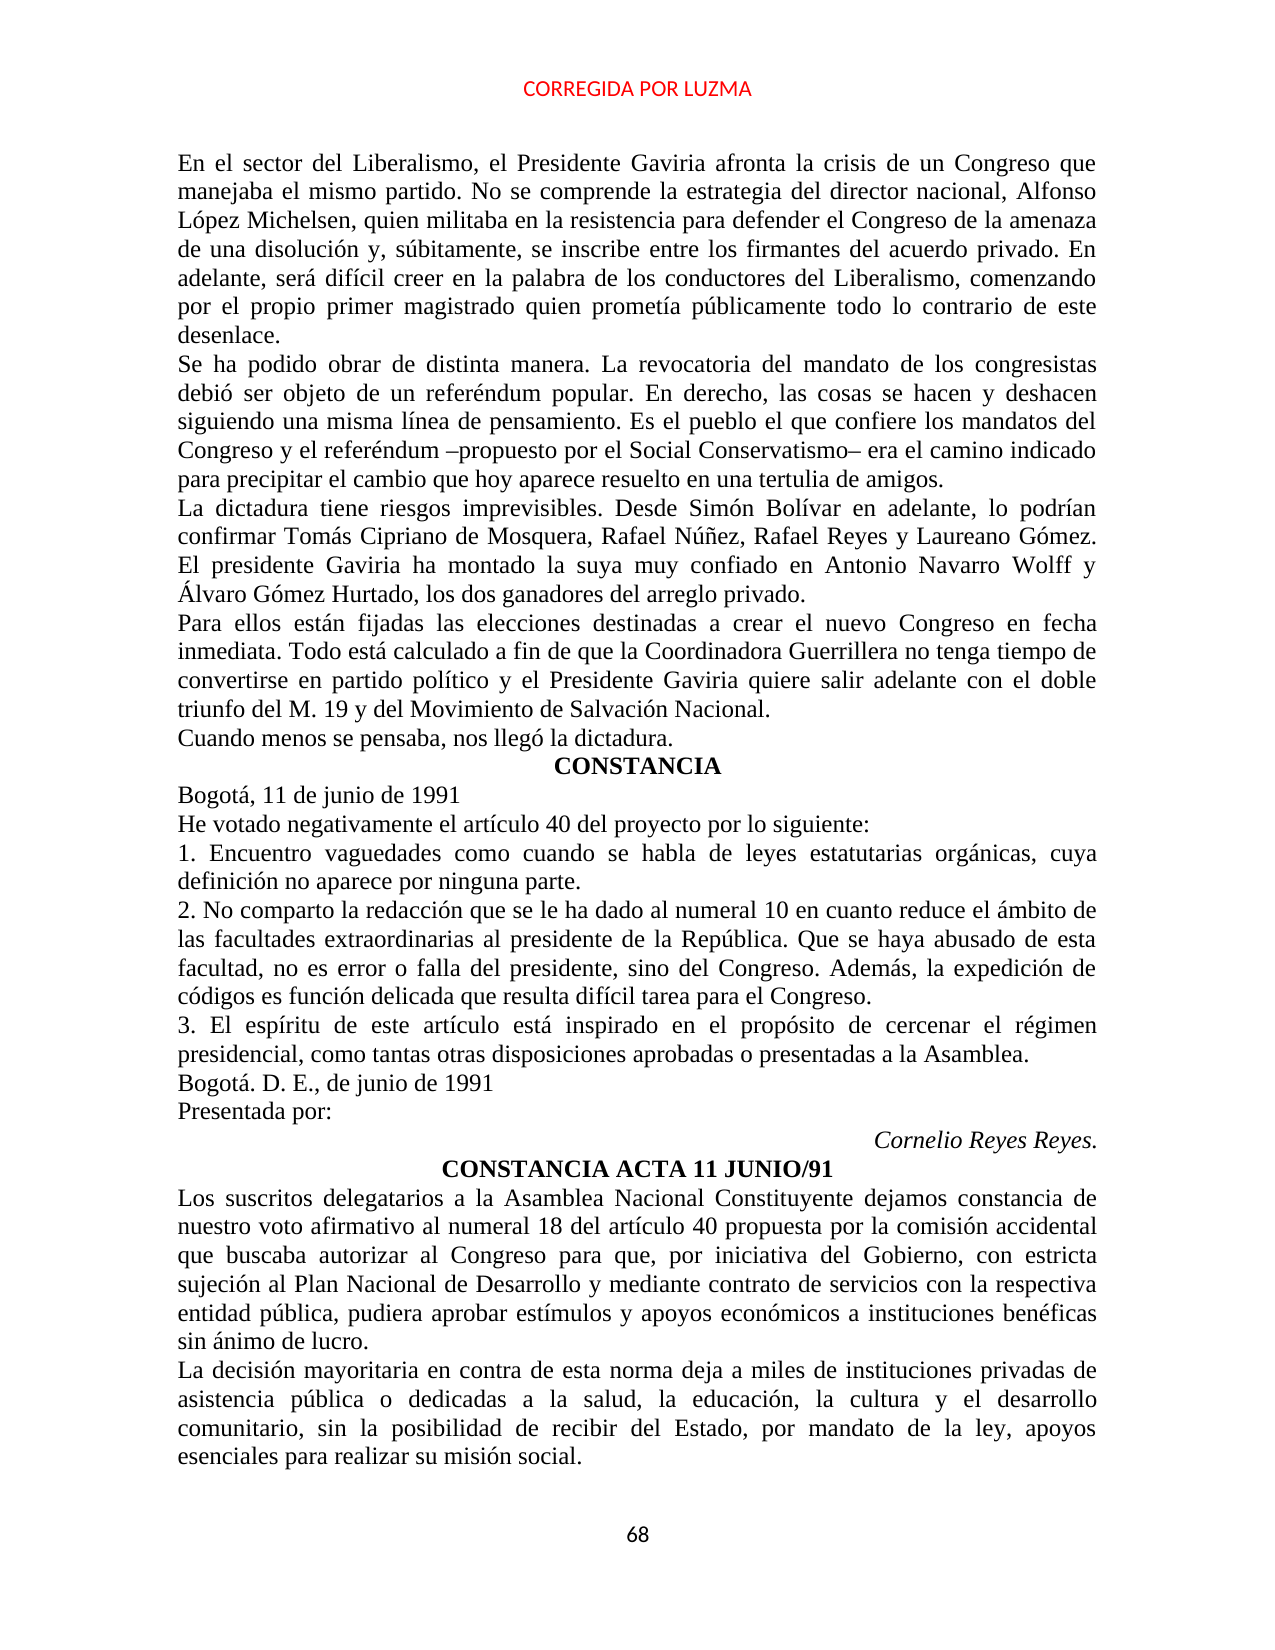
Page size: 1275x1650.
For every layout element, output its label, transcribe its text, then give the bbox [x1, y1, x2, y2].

text CONSTANCIA ACTA 11 JUNIO/91 [177, 1154, 1098, 1183]
text Cuando menos se pensaba, nos llegó la dictadura. [177, 723, 1098, 751]
text Los suscritos delegatarios a la Asamblea Nacional Constituyente dejamos constancia de nuestro voto afirmativo al numeral 18 del artículo 40 propuesta por la comisión accidental que buscaba autorizar al Congreso para que, por iniciativa del Gobierno, con estricta sujeción al Plan Nacional de Desarrollo y mediante contrato de servicios con la respectiva entidad pública, pudiera aprobar estímulos y apoyos económicos a instituciones benéficas sin ánimo de lucro. [177, 1183, 1098, 1355]
text Cornelio Reyes Reyes. [177, 1125, 1098, 1154]
text 1. Encuentro vaguedades como cuando se habla de leyes estatutarias orgánicas, cuya definición no aparece por ninguna parte. [177, 838, 1098, 895]
text Bogotá, 11 de junio de 1991 [177, 780, 1098, 809]
text La dictadura tiene riesgos imprevisibles. Desde Simón Bolívar en adelante, lo podrían confirmar Tomás Cipriano de Mosquera, Rafael Núñez, Rafael Reyes y Laureano Gómez. El presidente Gaviria ha montado la suya muy confiado en Antonio Navarro Wolff y Álvaro Gómez Hurtado, los dos ganadores del arreglo privado. [177, 493, 1098, 608]
text 3. El espíritu de este artículo está inspirado en el propósito de cercenar el régimen presidencial, como tantas otras disposiciones aprobadas o presentadas a la Asamblea. [177, 1010, 1098, 1068]
text Se ha podido obrar de distinta manera. La revocatoria del mandato de los congresistas debió ser objeto de un referéndum popular. En derecho, las cosas se hacen y deshacen siguiendo una misma línea de pensamiento. Es el pueblo el que confiere los mandatos del Congreso y el referéndum –propuesto por el Social Conservatismo– era el camino indicado para precipitar el cambio que hoy aparece resuelto en una tertulia de amigos. [177, 349, 1098, 493]
text Bogotá. D. E., de junio de 1991 [177, 1068, 1098, 1096]
text 2. No comparto la redacción que se le ha dado al numeral 10 en cuanto reduce el ámbito de las facultades extraordinarias al presidente de la República. Que se haya abusado de esta facultad, no es error o falla del presidente, sino del Congreso. Además, la expedición de códigos es función delicada que resulta difícil tarea para el Congreso. [177, 895, 1098, 1010]
text La decisión mayoritaria en contra de esta norma deja a miles de instituciones privadas de asistencia pública o dedicadas a la salud, la educación, la cultura y el desarrollo comunitario, sin la posibilidad de recibir del Estado, por mandato de la ley, apoyos esenciales para realizar su misión social. [177, 1355, 1098, 1470]
text He votado negativamente el artículo 40 del proyecto por lo siguiente: [177, 809, 1098, 838]
text Para ellos están fijadas las elecciones destinadas a crear el nuevo Congreso en fecha inmediata. Todo está calculado a fin de que la Coordinadora Guerrillera no tenga tiempo de convertirse en partido político y el Presidente Gaviria quiere salir adelante con el doble triunfo del M. 19 y del Movimiento de Salvación Nacional. [177, 608, 1098, 723]
text Presentada por: [177, 1096, 1098, 1125]
text CONSTANCIA [177, 751, 1098, 780]
text En el sector del Liberalismo, el Presidente Gaviria afronta la crisis de un Congreso que manejaba el mismo partido. No se comprende la estrategia del director nacional, Alfonso López Michelsen, quien militaba en la resistencia para defender el Congreso de la amenaza de una disolución y, súbitamente, se inscribe entre los firmantes del acuerdo privado. En adelante, será difícil creer en la palabra de los conductores del Liberalismo, comenzando por el propio primer magistrado quien prometía públicamente todo lo contrario de este desenlace. [177, 148, 1098, 349]
